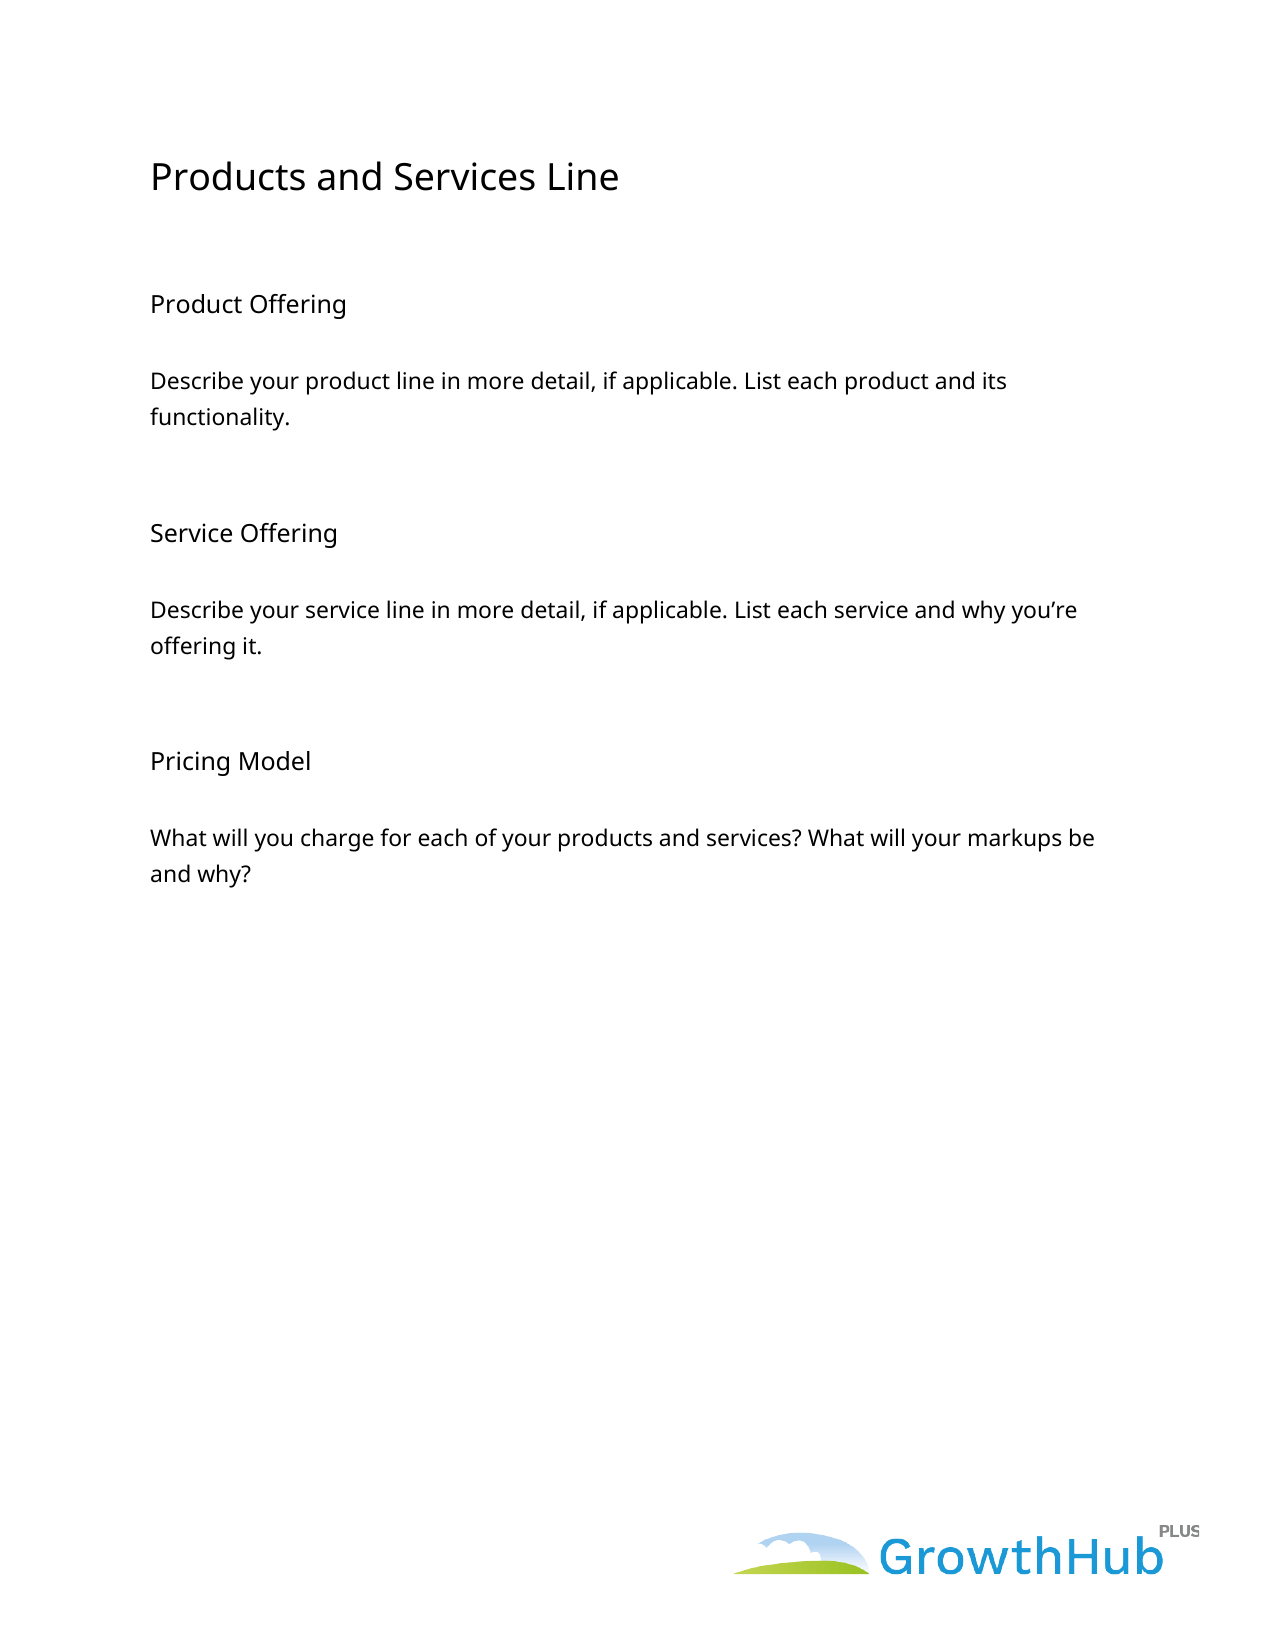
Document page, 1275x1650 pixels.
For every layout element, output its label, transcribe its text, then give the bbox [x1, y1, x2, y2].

text Describe your product line in more detail, if applicable. List each product and its functionality. [150, 365, 1125, 432]
picture [730, 1520, 1200, 1586]
text What will you charge for each of your products and services? What will your markups be and why? [150, 822, 1125, 889]
text Pricing Model [150, 744, 1125, 778]
text Products and Services Line [150, 150, 1125, 201]
text Describe your service line in more detail, if applicable. List each service and why you’re offering it. [150, 594, 1125, 661]
text Service Offering [150, 516, 1125, 549]
text Product Offering [150, 287, 1125, 321]
